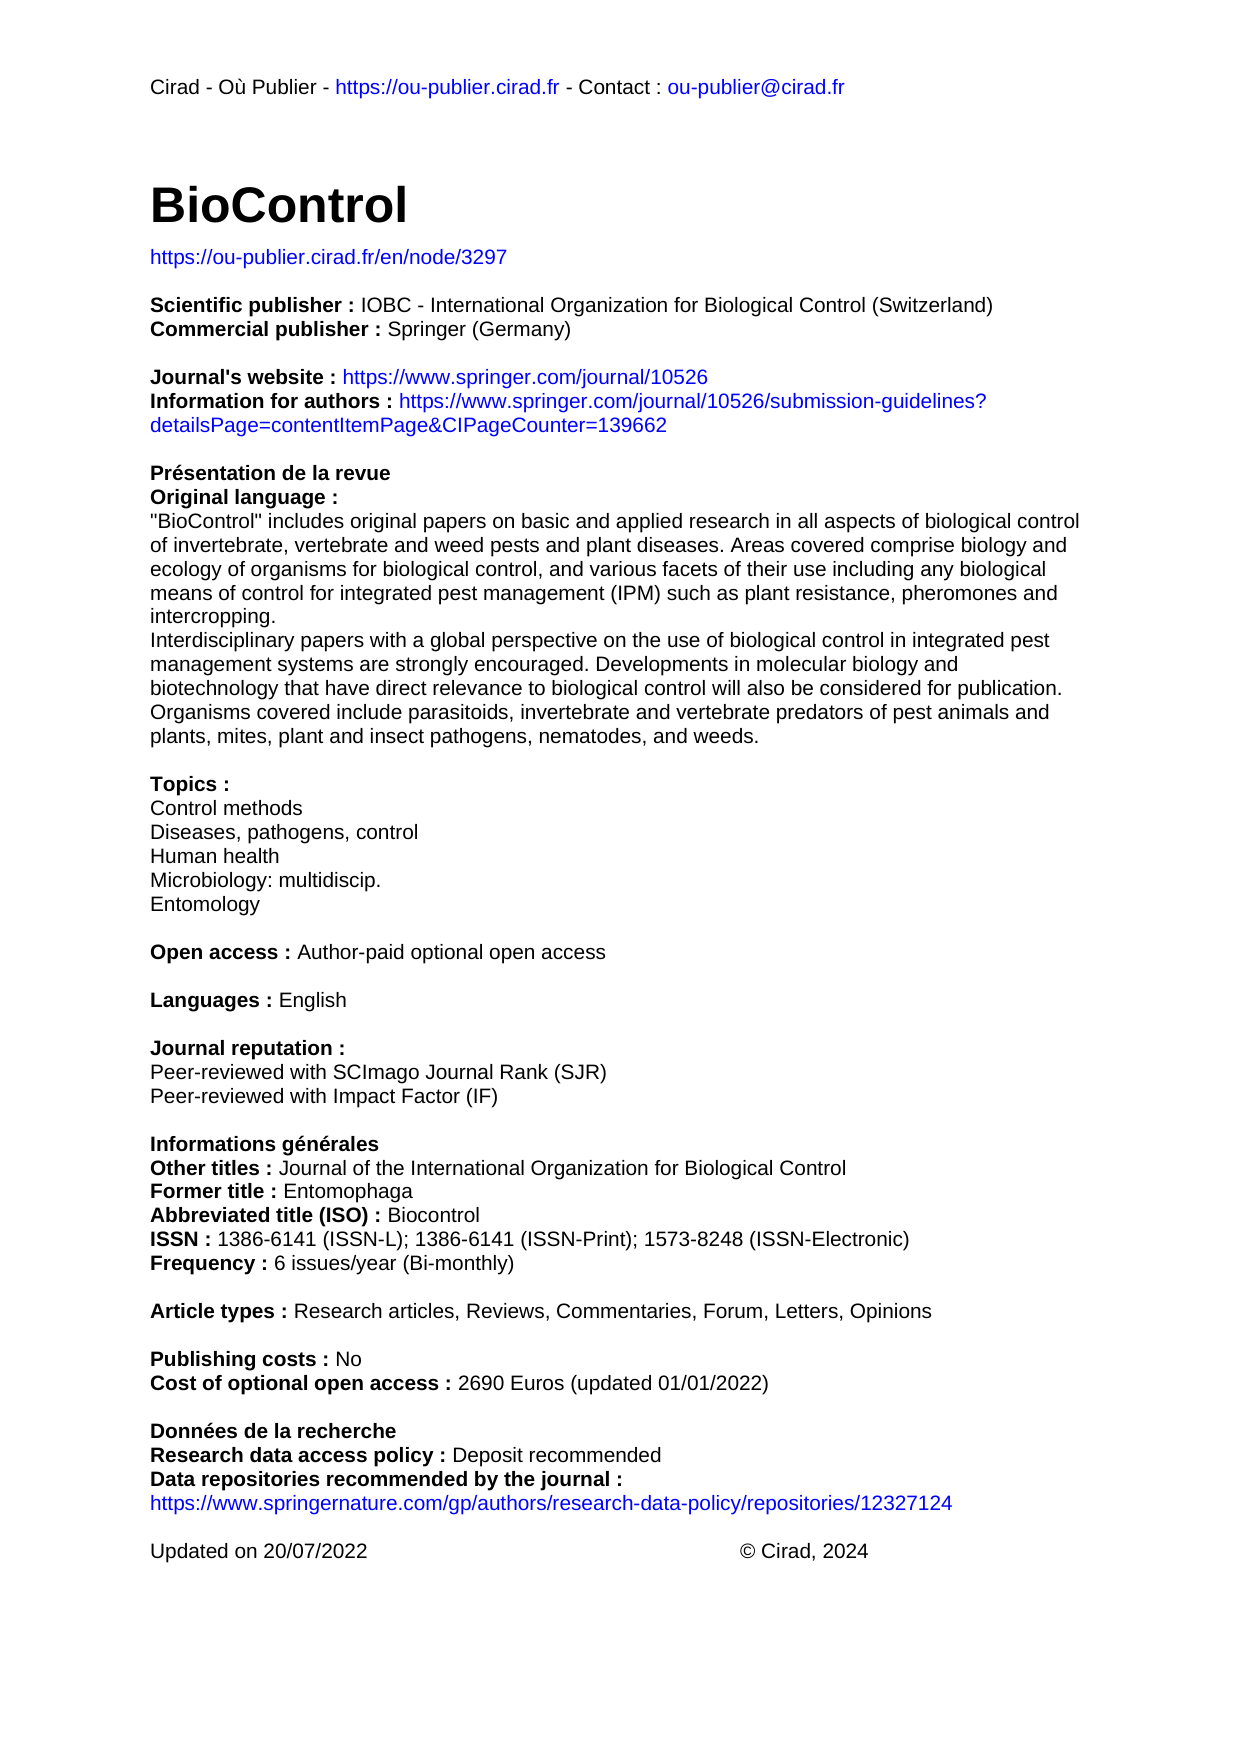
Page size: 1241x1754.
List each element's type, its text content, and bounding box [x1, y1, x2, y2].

subtitle BioControl [150, 175, 1090, 232]
text Topics : Control methodsDiseases, pathogens, controlHuman healthMicrobiology: multidiscip.EntomologyOpen access : Author-paid optional open accessLanguages : EnglishJournal reputation : Peer-reviewed with SCImago Journal Rank (SJR)Peer-reviewed with Impact Factor (IF)Informations généralesOther titles : Journal of the International Organization for Biological ControlFormer title : EntomophagaAbbreviated title (ISO) : BiocontrolISSN : 1386-6141 (ISSN-L); 1386-6141 (ISSN-Print); 1573-8248 (ISSN-Electronic)Frequency : 6 issues/year (Bi-monthly) [150, 772, 1090, 1275]
text Scientific publisher : IOBC - International Organization for Biological Control (Switzerland)Commercial publisher : Springer (Germany)Journal's website : https://www.springer.com/journal/10526Information for authors : https://www.springer.com/journal/10526/submission-guidelines?detailsPage=contentItemPage&CIPageCounter=139662Présentation de la revueOriginal language : [150, 269, 1090, 508]
text https://ou-publier.cirad.fr/en/node/3297 [150, 245, 1090, 269]
text Article types : Research articles, Reviews, Commentaries, Forum, Letters, OpinionsPublishing costs : NoCost of optional open access : 2690 Euros (updated 01/01/2022)Données de la rechercheResearch data access policy : Deposit recommendedData repositories recommended by the journal : https://www.springernature.com/gp/authors/research-data-policy/repositories/12327124Updated on 20/07/2022 © Cirad, 2024 [150, 1275, 1090, 1563]
text "BioControl" includes original papers on basic and applied research in all aspects of biological control of invertebrate, vertebrate and weed pests and plant diseases. Areas covered comprise biology and ecology of organisms for biological control, and various facets of their use including any biological means of control for integrated pest management (IPM) such as plant resistance, pheromones and intercropping.Interdisciplinary papers with a global perspective on the use of biological control in integrated pest management systems are strongly encouraged. Developments in molecular biology and biotechnology that have direct relevance to biological control will also be considered for publication.Organisms covered include parasitoids, invertebrate and vertebrate predators of pest animals and plants, mites, plant and insect pathogens, nematodes, and weeds. [150, 508, 1090, 748]
